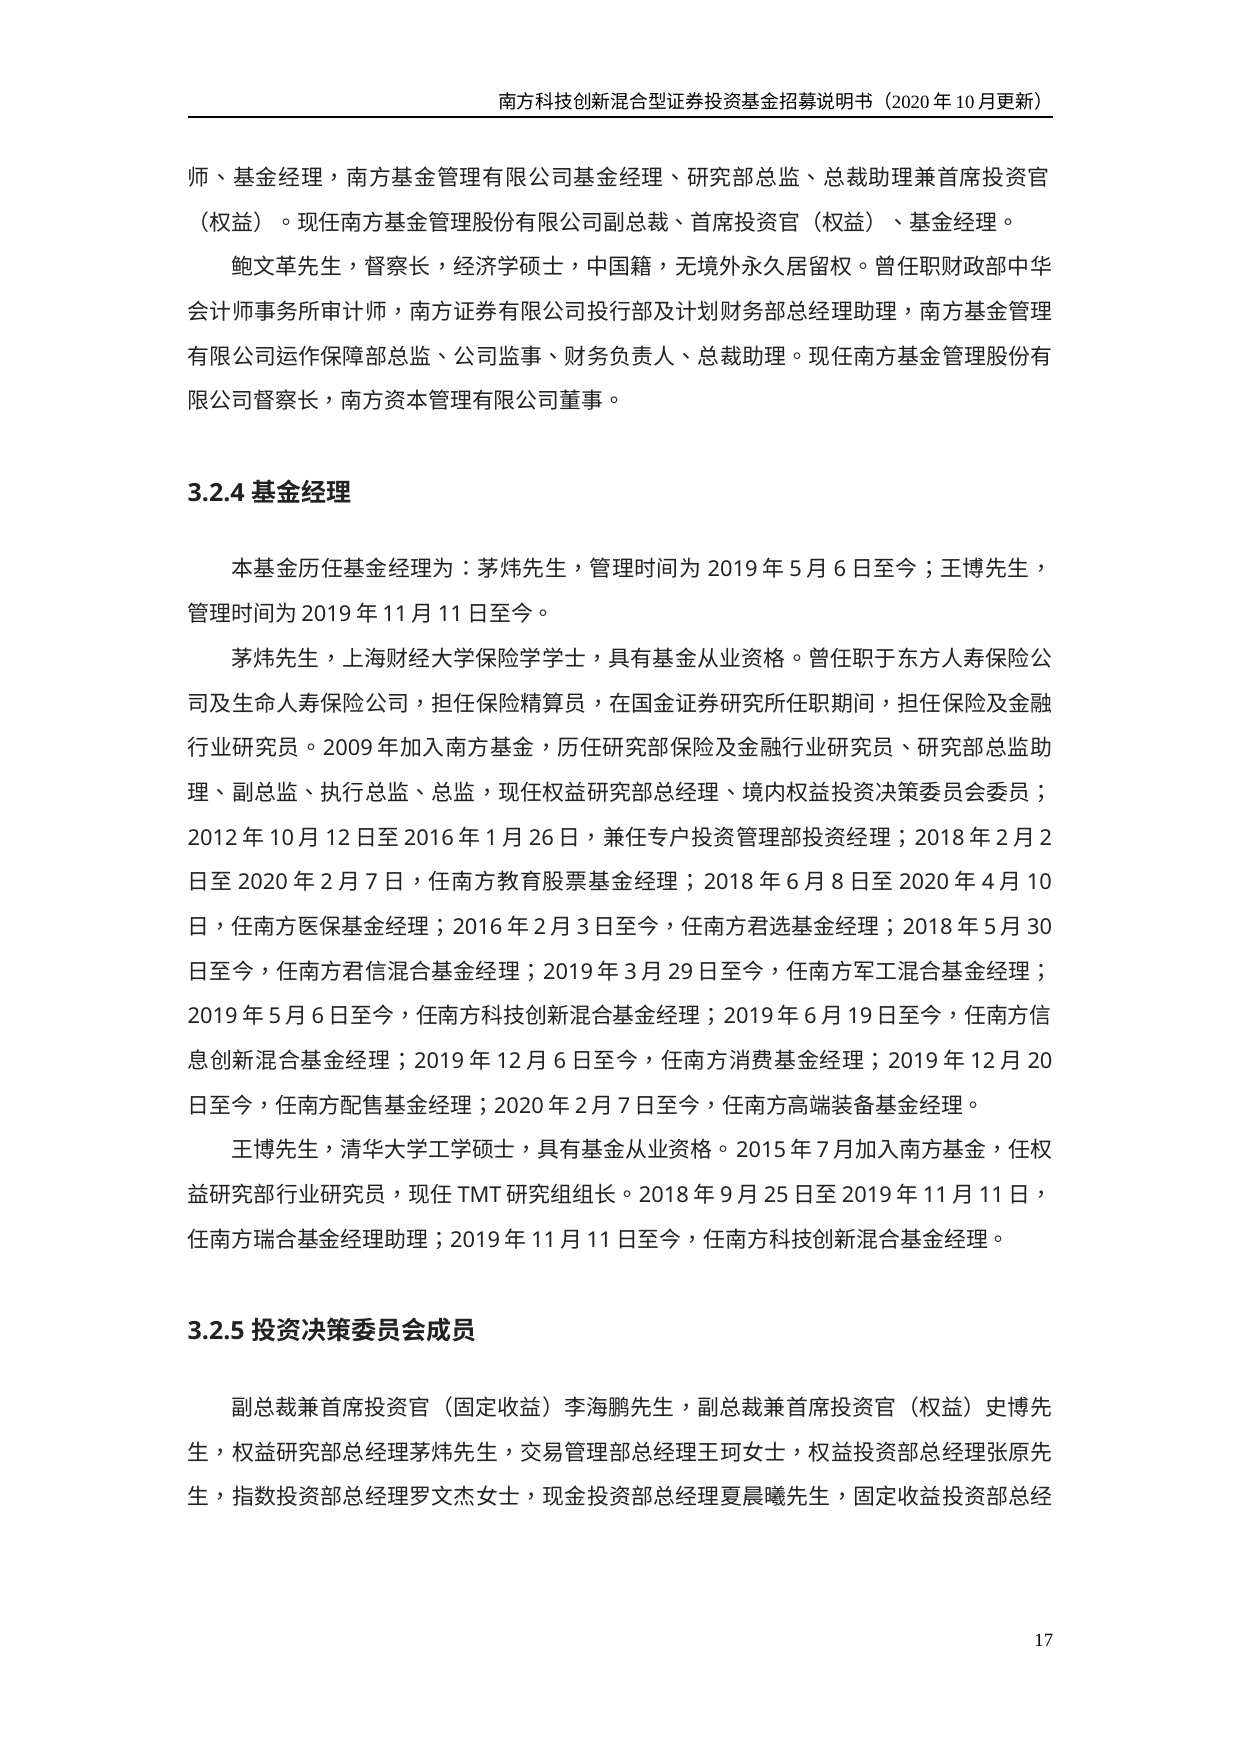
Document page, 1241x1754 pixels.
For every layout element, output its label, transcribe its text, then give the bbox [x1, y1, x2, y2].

text 王博先生，清华大学工学硕士，具有基金从业资格。2015年7月加入南方基金，任权益研究部行业研究员，现任TMT研究组组长。2018年9月25日至2019年11月11日，任南方瑞合基金经理助理；2019年11月11日至今，任南方科技创新混合基金经理。 [187, 1134, 1053, 1253]
text 鲍文革先生，督察长，经济学硕士，中国籍，无境外永久居留权。曾任职财政部中华会计师事务所审计师，南方证券有限公司投行部及计划财务部总经理助理，南方基金管理有限公司运作保障部总监、公司监事、财务负责人、总裁助理。现任南方基金管理股份有限公司督察长，南方资本管理有限公司董事。 [187, 251, 1053, 415]
text 3.2.5 投资决策委员会成员 [187, 1298, 1053, 1363]
text 本基金历任基金经理为：茅炜先生，管理时间为2019年5月6日至今；王博先生，管理时间为2019年11月11日至今。 [187, 553, 1053, 628]
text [187, 162, 1053, 236]
text 茅炜先生，上海财经大学保险学学士，具有基金从业资格。曾任职于东方人寿保险公司及生命人寿保险公司，担任保险精算员，在国金证券研究所任职期间，担任保险及金融行业研究员。2009年加入南方基金，历任研究部保险及金融行业研究员、研究部总监助理、副总监、执行总监、总监，现任权益研究部总经理、境内权益投资决策委员会委员；2012年10月12日至2016年1月26日，兼任专户投资管理部投资经理；2018年2月2日至2020年2月7日，任南方教育股票基金经理；2018年6月8日至2020年4月10日，任南方医保基金经理；2016年2月3日至今，任南方君选基金经理；2018年5月30日至今，任南方君信混合基金经理；2019年3月29日至今，任南方军工混合基金经理；2019年5月6日至今，任南方科技创新混合基金经理；2019年6月19日至今，任南方信息创新混合基金经理；2019年12月6日至今，任南方消费基金经理；2019年12月20日至今，任南方配售基金经理；2020年2月7日至今，任南方高端装备基金经理。 [187, 643, 1053, 1119]
text 3.2.4 基金经理 [187, 459, 1053, 524]
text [187, 1392, 1053, 1511]
